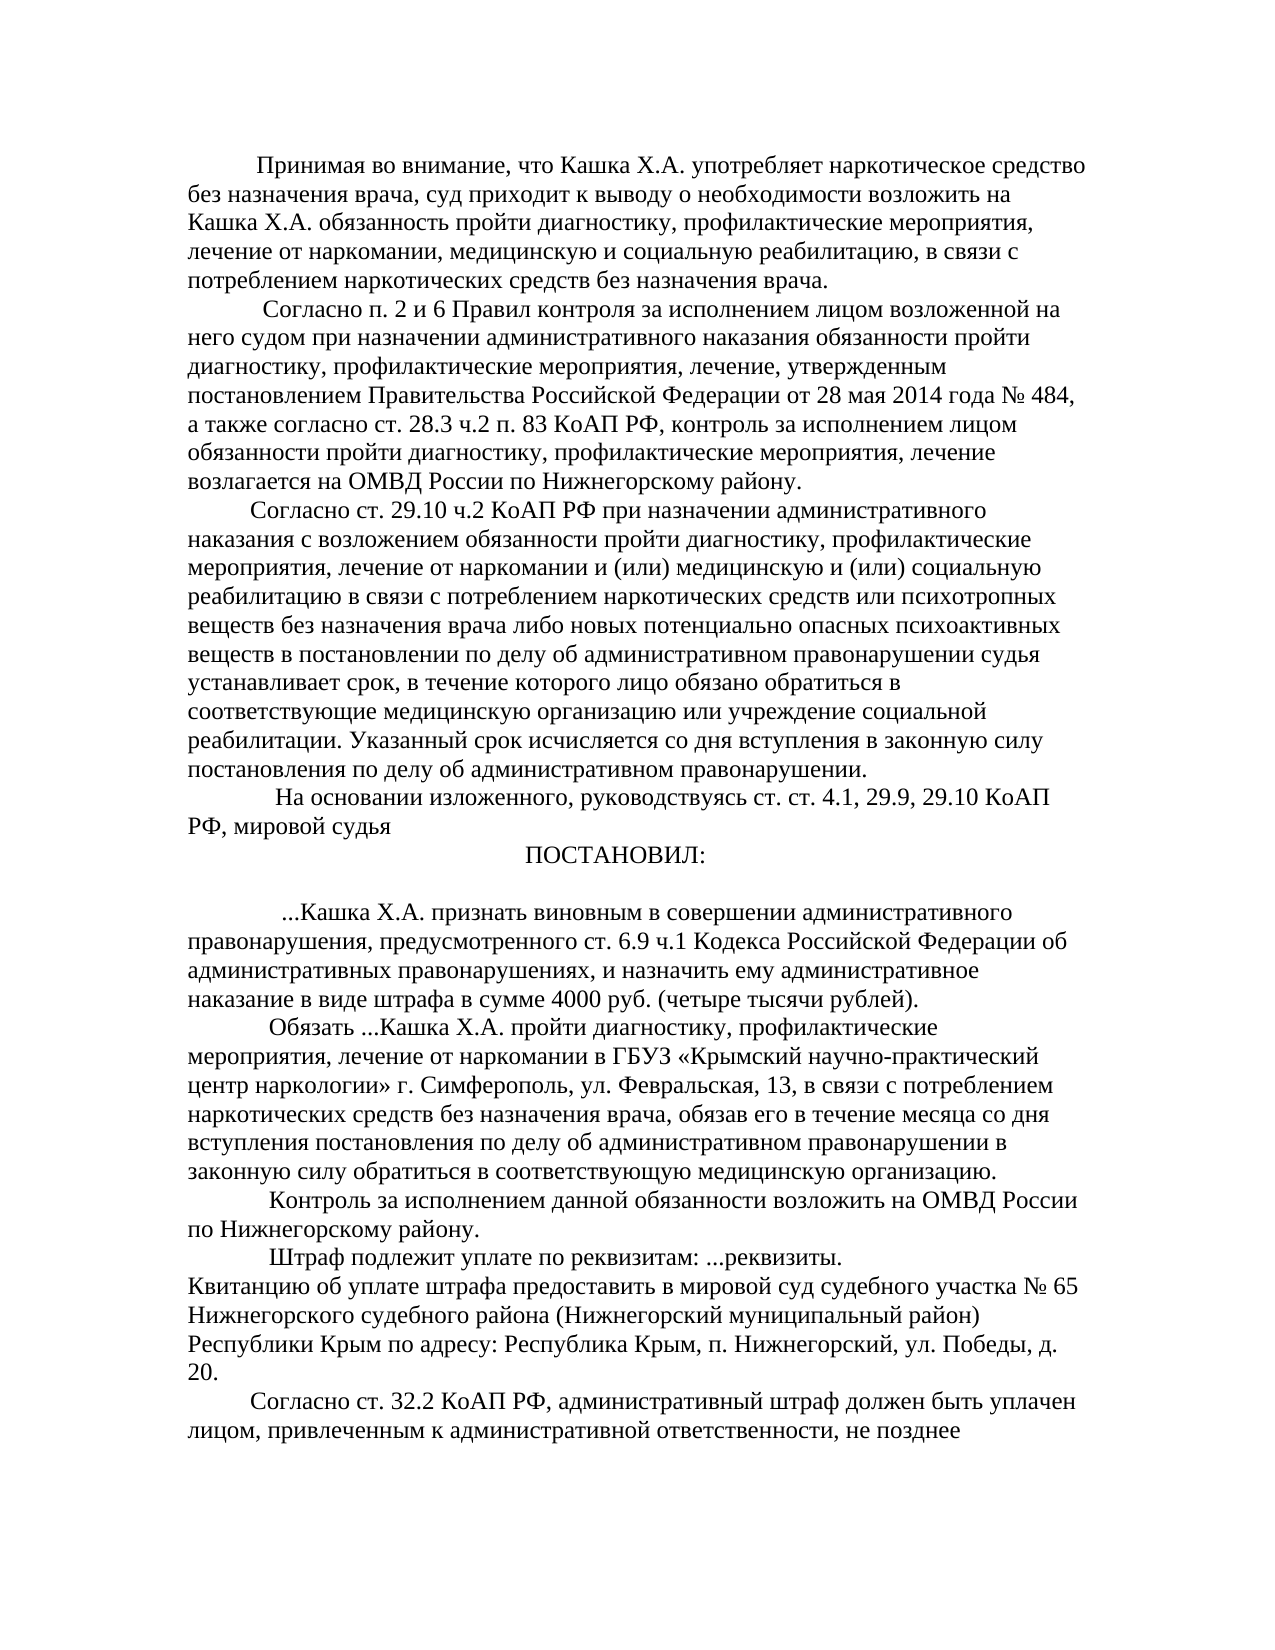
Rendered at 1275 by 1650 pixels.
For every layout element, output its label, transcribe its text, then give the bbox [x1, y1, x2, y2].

text На основании изложенного, руководствуясь ст. ст. 4.1, 29.9, 29.10 КоАП РФ, мировой судья [187, 782, 1087, 840]
text ...Кашка Х.А. признать виновным в совершении административного правонарушения, предусмотренного ст. 6.9 ч.1 Кодекса Российской Федерации об административных правонарушениях, и назначить ему административное наказание в виде штрафа в сумме 4000 руб. (четыре тысячи рублей). [187, 897, 1087, 1012]
text Квитанцию об уплате штрафа предоставить в мировой суд судебного участка № 65 Нижнегорского судебного района (Нижнегорский муниципальный район) Республики Крым по адресу: Республика Крым, п. Нижнегорский, ул. Победы, д. 20. [187, 1271, 1087, 1386]
text Принимая во внимание, что Кашка Х.А. употребляет наркотическое средство без назначения врача, суд приходит к выводу о необходимости возложить на Кашка Х.А. обязанность пройти диагностику, профилактические мероприятия, лечение от наркомании, медицинскую и социальную реабилитацию, в связи с потреблением наркотических средств без назначения врача. [187, 150, 1087, 294]
text Штраф подлежит уплате по реквизитам: ...реквизиты. [187, 1242, 1087, 1271]
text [187, 1386, 1087, 1444]
text Обязать ...Кашка Х.А. пройти диагностику, профилактические мероприятия, лечение от наркомании в ГБУЗ «Крымский научно-практический центр наркологии» г. Симферополь, ул. Февральская, 13, в связи с потреблением наркотических средств без назначения врача, обязав его в течение месяца со дня вступления постановления по делу об административном правонарушении в законную силу обратиться в соответствующую медицинскую организацию. [187, 1012, 1087, 1185]
text Согласно ст. 29.10 ч.2 КоАП РФ при назначении административного наказания с возложением обязанности пройти диагностику, профилактические мероприятия, лечение от наркомании и (или) медицинскую и (или) социальную реабилитацию в связи с потреблением наркотических средств или психотропных веществ без назначения врача либо новых потенциально опасных психоактивных веществ в постановлении по делу об административном правонарушении судья устанавливает срок, в течение которого лицо обязано обратиться в соответствующие медицинскую организацию или учреждение социальной реабилитации. Указанный срок исчисляется со дня вступления в законную силу постановления по делу об административном правонарушении. [187, 495, 1087, 782]
text Контроль за исполнением данной обязанности возложить на ОМВД России по Нижнегорскому району. [187, 1185, 1087, 1242]
text Согласно п. 2 и 6 Правил контроля за исполнением лицом возложенной на него судом при назначении административного наказания обязанности пройти диагностику, профилактические мероприятия, лечение, утвержденным постановлением Правительства Российской Федерации от 28 мая 2014 года № 484, а также согласно ст. 28.3 ч.2 п. 83 КоАП РФ, контроль за исполнением лицом обязанности пройти диагностику, профилактические мероприятия, лечение возлагается на ОМВД России по Нижнегорскому району. [187, 294, 1087, 495]
text ПОСТАНОВИЛ: [187, 840, 1087, 869]
